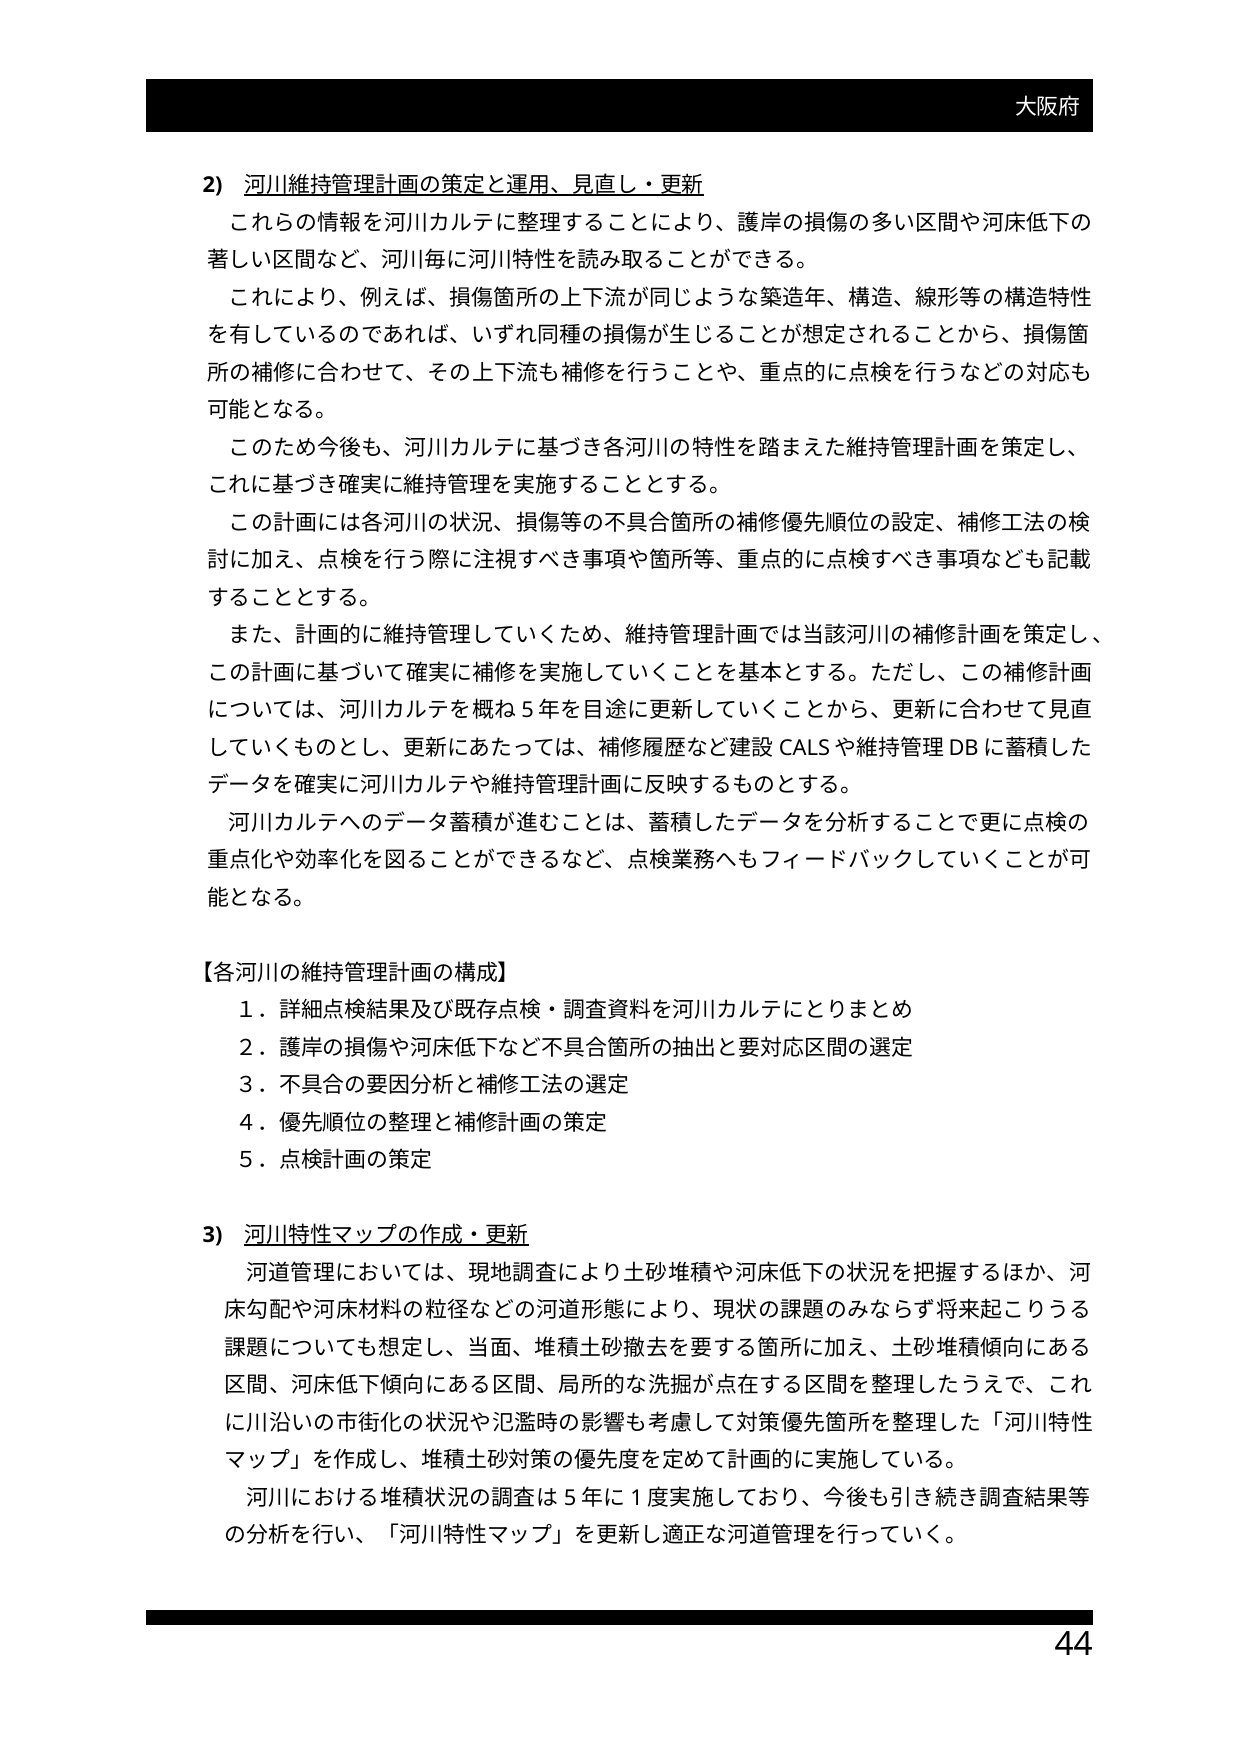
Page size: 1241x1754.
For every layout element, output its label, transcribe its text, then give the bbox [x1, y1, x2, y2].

text この計画には各河川の状況、損傷等の不具合箇所の補修優先順位の設定、補修工法の検討に加え、点検を行う際に注視すべき事項や箇所等、重点的に点検すべき事項なども記載することとする。 [207, 502, 1092, 614]
text ４．優先順位の整理と補修計画の策定 [148, 1102, 1092, 1139]
text また、計画的に維持管理していくため、維持管理計画では当該河川の補修計画を策定し、この計画に基づいて確実に補修を実施していくことを基本とする。ただし、この補修計画については、河川カルテを概ね5年を目途に更新していくことから、更新に合わせて見直していくものとし、更新にあたっては、補修履歴など建設CALSや維持管理DBに蓄積したデータを確実に河川カルテや維持管理計画に反映するものとする。 [207, 614, 1092, 802]
subtitle 河川特性マップの作成・更新 [202, 1214, 1092, 1252]
text ３．不具合の要因分析と補修工法の選定 [148, 1064, 1092, 1102]
text 河川カルテへのデータ蓄積が進むことは、蓄積したデータを分析することで更に点検の重点化や効率化を図ることができるなど、点検業務へもフィードバックしていくことが可能となる。 [207, 802, 1092, 914]
text 【各河川の維持管理計画の構成】 [148, 952, 1092, 989]
text これらの情報を河川カルテに整理することにより、護岸の損傷の多い区間や河床低下の著しい区間など、河川毎に河川特性を読み取ることができる。 [207, 202, 1092, 277]
text これにより、例えば、損傷箇所の上下流が同じような築造年、構造、線形等の構造特性を有しているのであれば、いずれ同種の損傷が生じることが想定されることから、損傷箇所の補修に合わせて、その上下流も補修を行うことや、重点的に点検を行うなどの対応も可能となる。 [207, 277, 1092, 427]
text １．詳細点検結果及び既存点検・調査資料を河川カルテにとりまとめ [148, 989, 1092, 1027]
text ２．護岸の損傷や河床低下など不具合箇所の抽出と要対応区間の選定 [148, 1027, 1092, 1064]
text このため今後も、河川カルテに基づき各河川の特性を踏まえた維持管理計画を策定し、これに基づき確実に維持管理を実施することとする。 [207, 427, 1092, 502]
subtitle 河川維持管理計画の策定と運用、見直し・更新 [202, 164, 1092, 202]
text 河道管理においては、現地調査により土砂堆積や河床低下の状況を把握するほか、河床勾配や河床材料の粒径などの河道形態により、現状の課題のみならず将来起こりうる課題についても想定し、当面、堆積土砂撤去を要する箇所に加え、土砂堆積傾向にある区間、河床低下傾向にある区間、局所的な洗掘が点在する区間を整理したうえで、これに川沿いの市街化の状況や氾濫時の影響も考慮して対策優先箇所を整理した「河川特性マップ」を作成し、堆積土砂対策の優先度を定めて計画的に実施している。 [224, 1252, 1092, 1477]
text 河川における堆積状況の調査は5年に1度実施しており、今後も引き続き調査結果等の分析を行い、「河川特性マップ」を更新し適正な河道管理を行っていく。 [224, 1477, 1092, 1552]
text ５．点検計画の策定 [148, 1139, 1092, 1177]
